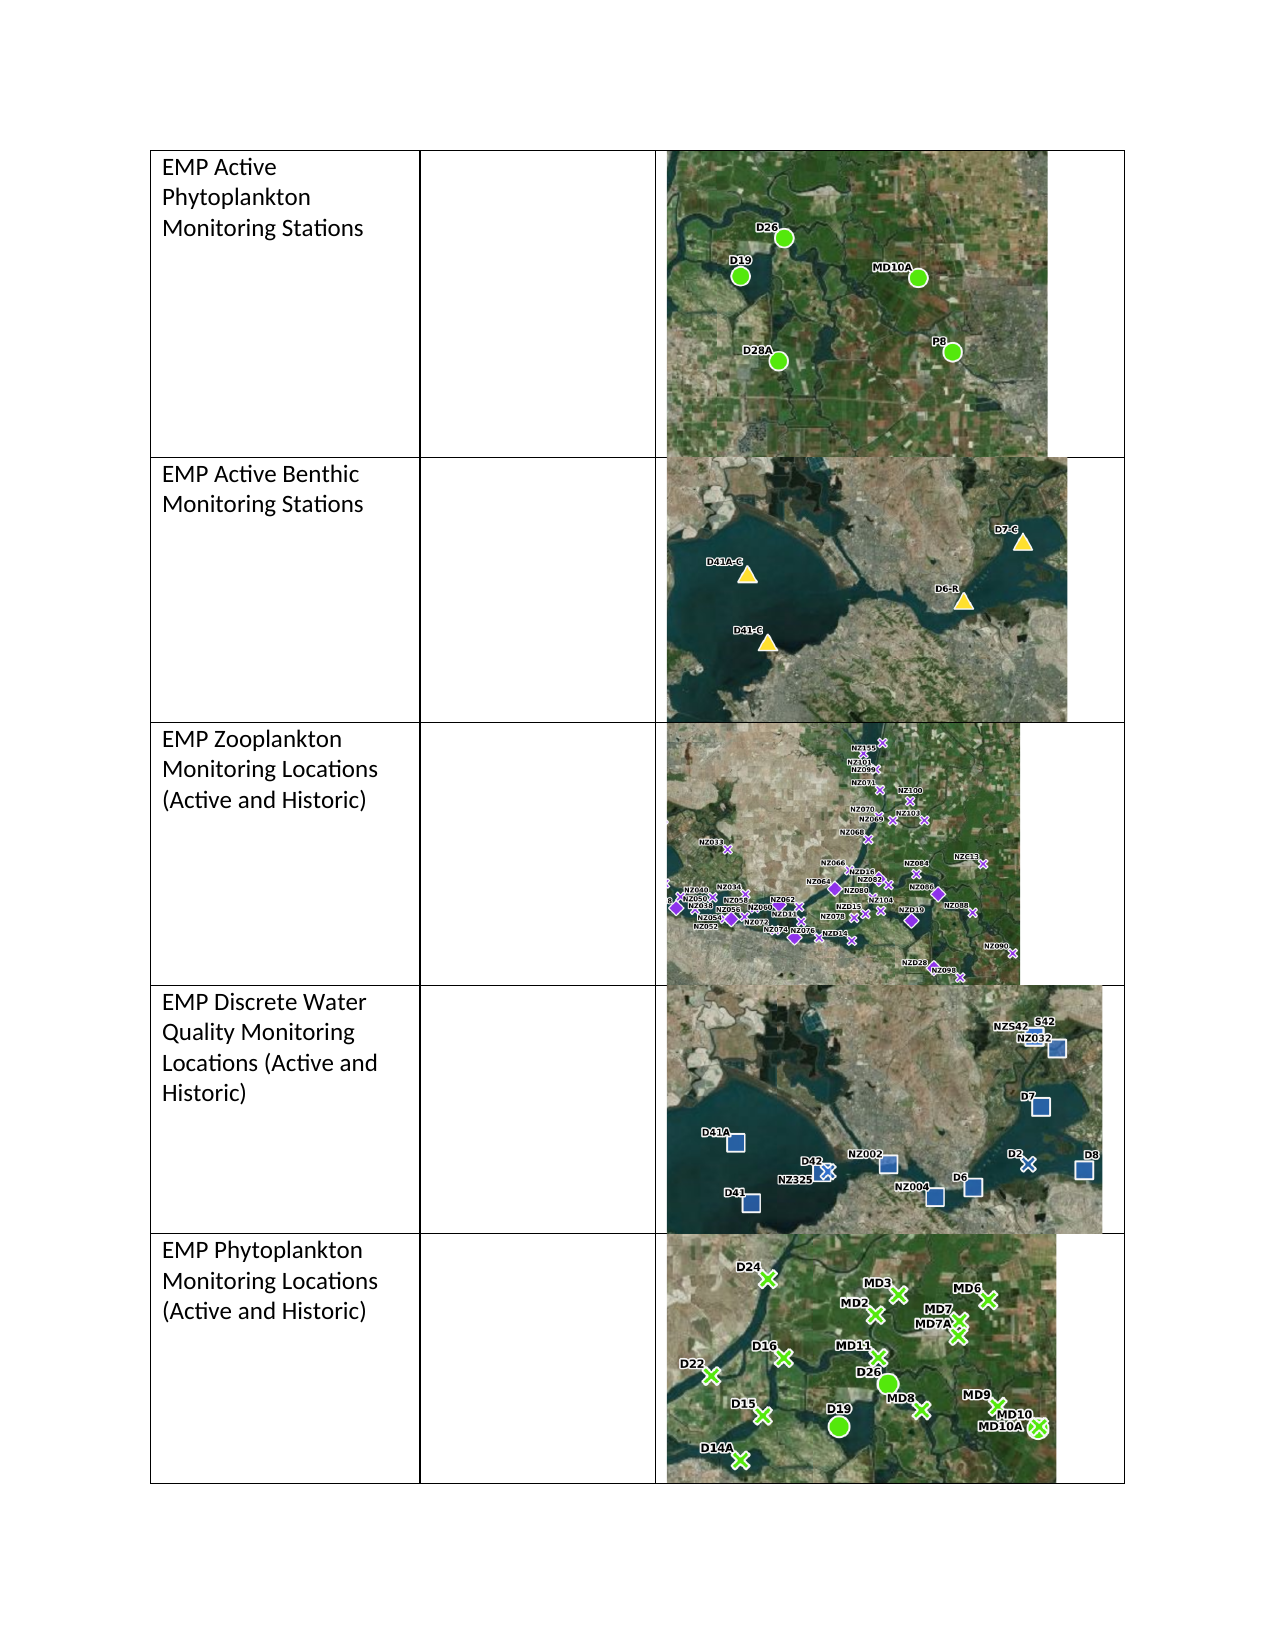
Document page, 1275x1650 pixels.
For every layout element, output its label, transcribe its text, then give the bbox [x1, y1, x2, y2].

table_cell [1057, 1234, 1124, 1483]
table_cell EMP Discrete Water Quality Monitoring Locations (Active and Historic) [151, 986, 419, 1233]
table_cell EMP Phytoplankton Monitoring Locations (Active and Historic) [151, 1234, 419, 1483]
picture [666, 151, 1068, 722]
table_cell [421, 986, 655, 1233]
table_cell EMP Zooplankton Monitoring Locations (Active and Historic) [151, 723, 419, 985]
table_cell EMP Active Benthic Monitoring Stations [151, 458, 419, 722]
table_cell [656, 723, 666, 985]
picture [666, 723, 1103, 1483]
table_cell [421, 458, 655, 722]
table_cell [656, 458, 666, 722]
table_cell [1068, 458, 1124, 722]
table_cell EMP Active Phytoplankton Monitoring Stations [151, 151, 419, 457]
table_cell [1048, 151, 1124, 457]
table_cell [1021, 723, 1124, 985]
table_cell [656, 1234, 666, 1483]
table_cell [421, 151, 655, 457]
table_cell [1103, 986, 1124, 1233]
table_cell [421, 723, 655, 985]
table_cell [421, 1234, 655, 1483]
table_cell [656, 986, 666, 1233]
table_cell [656, 151, 666, 457]
